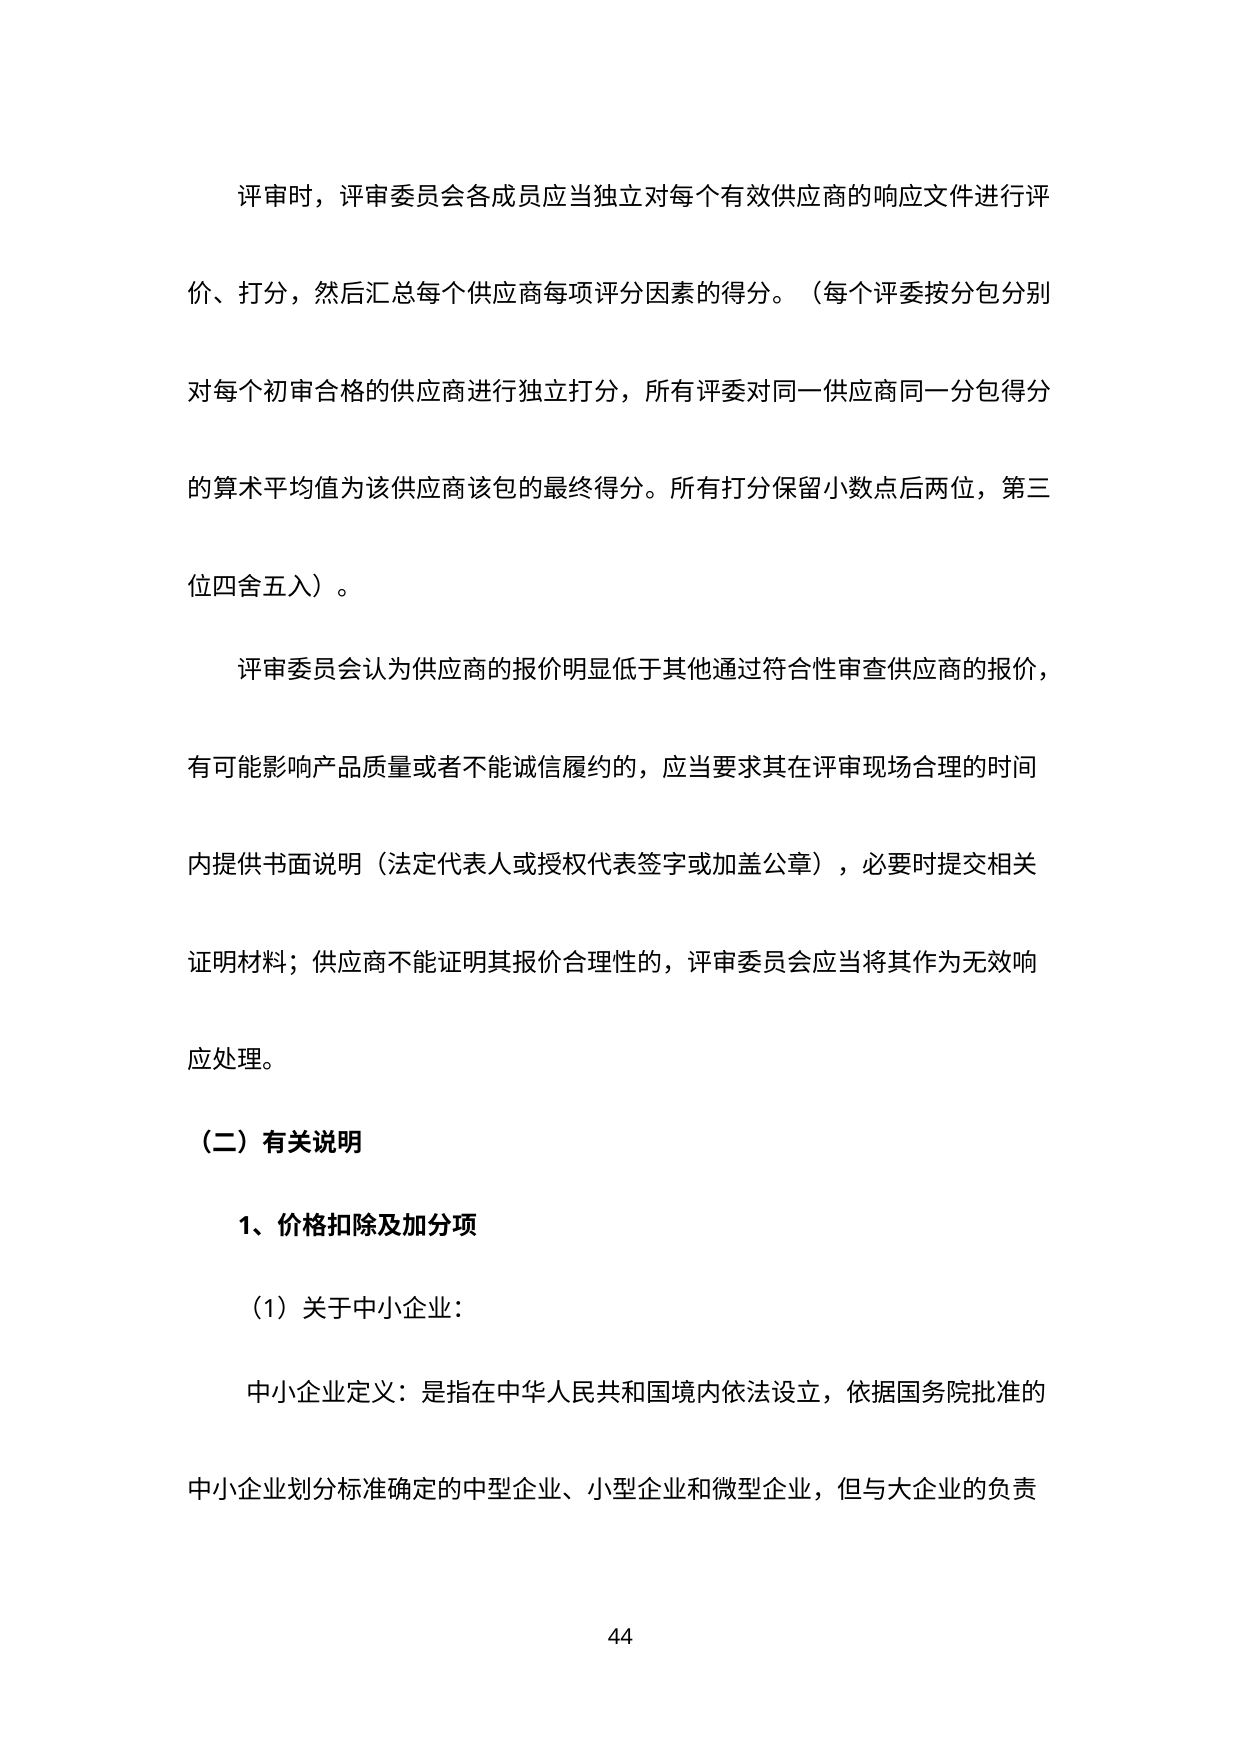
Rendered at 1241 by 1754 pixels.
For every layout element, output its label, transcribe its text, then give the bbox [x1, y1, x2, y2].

text 评审委员会认为供应商的报价明显低于其他通过符合性审查供应商的报价，有可能影响产品质量或者不能诚信履约的，应当要求其在评审现场合理的时间内提供书面说明（法定代表人或授权代表签字或加盖公章），必要时提交相关证明材料；供应商不能证明其报价合理性的，评审委员会应当将其作为无效响应处理。 [187, 635, 1053, 1090]
text （1）关于中小企业： [187, 1274, 1053, 1339]
text 1、价格扣除及加分项 [187, 1191, 1053, 1256]
text （二）有关说明 [187, 1108, 1053, 1173]
text 评审时，评审委员会各成员应当独立对每个有效供应商的响应文件进行评价、打分，然后汇总每个供应商每项评分因素的得分。（每个评委按分包分别对每个初审合格的供应商进行独立打分，所有评委对同一供应商同一分包得分的算术平均值为该供应商该包的最终得分。所有打分保留小数点后两位，第三位四舍五入）。 [187, 162, 1053, 617]
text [187, 1358, 1053, 1520]
